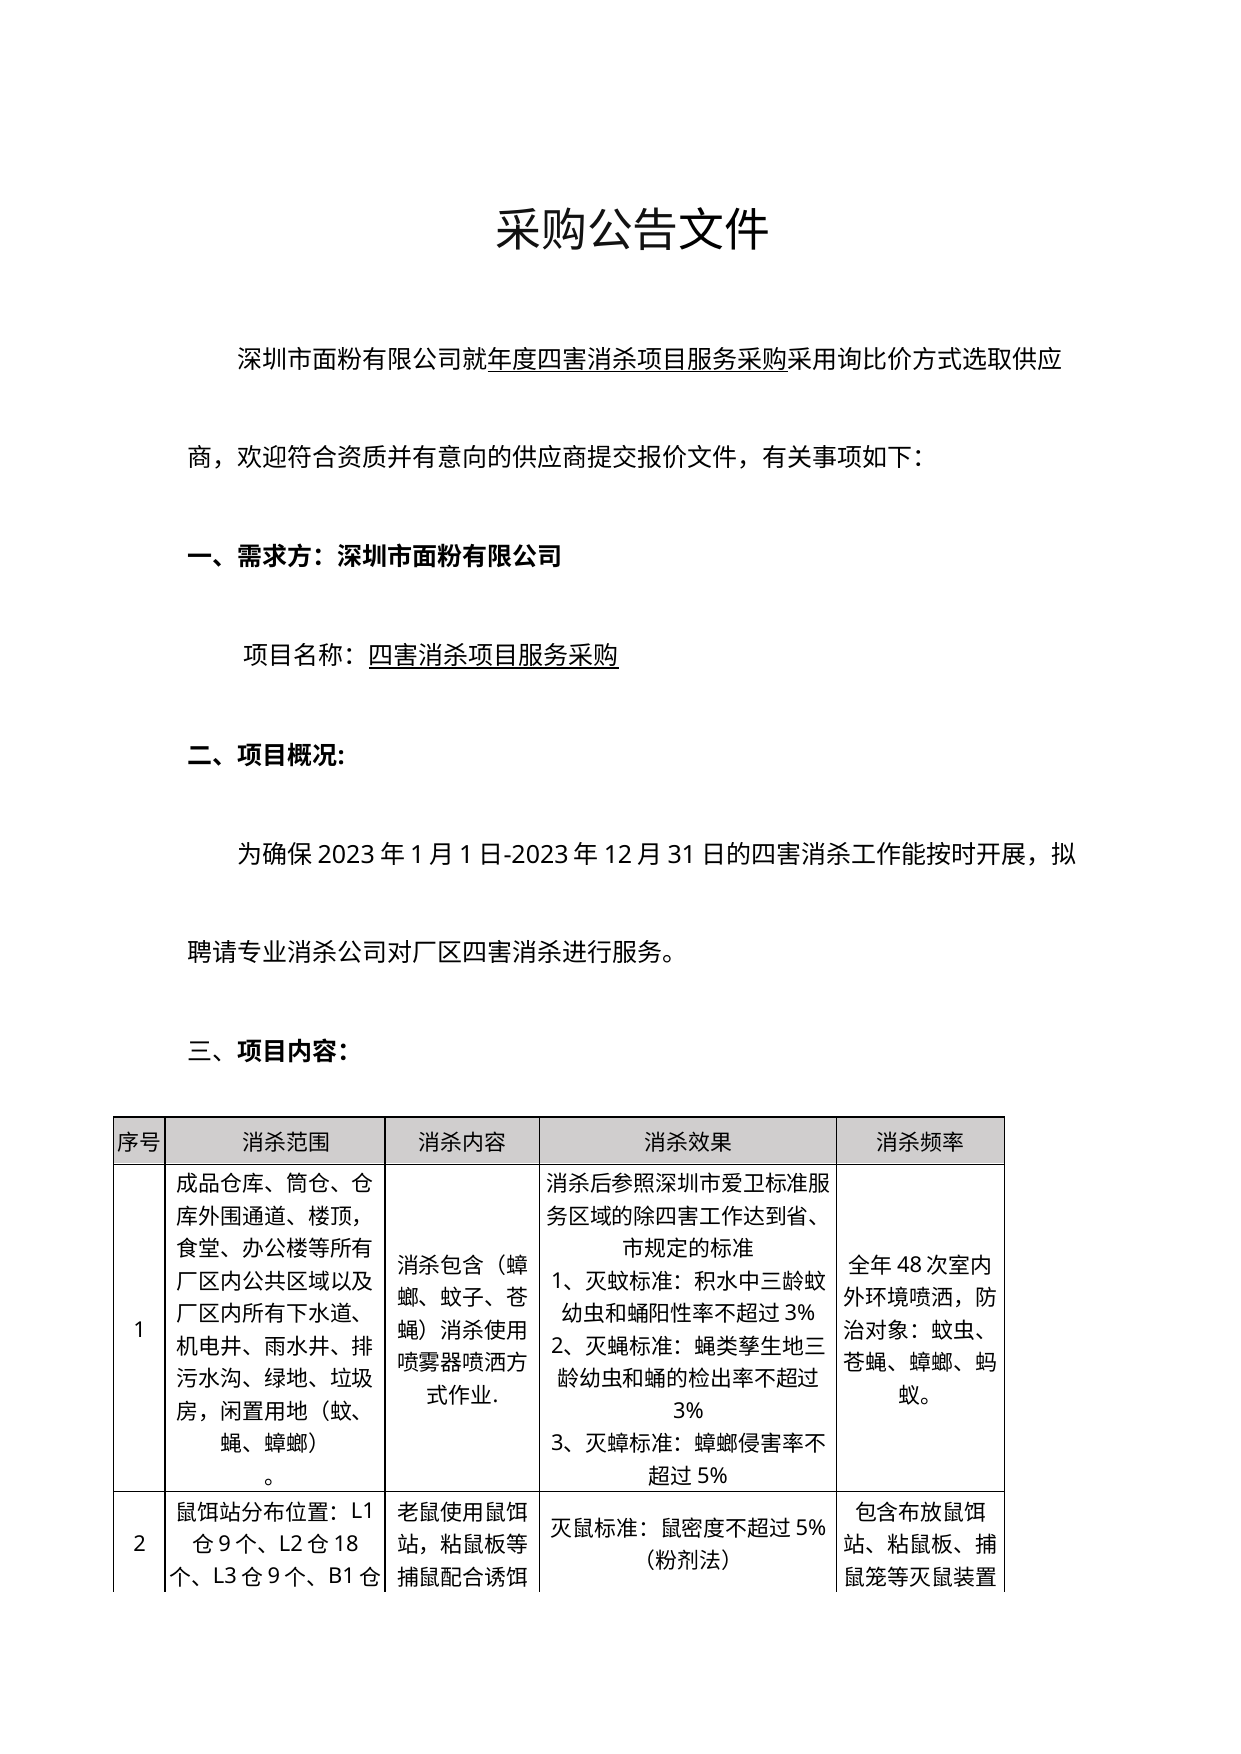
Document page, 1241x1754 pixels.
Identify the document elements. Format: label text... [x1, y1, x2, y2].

table_cell 灭鼠标准：鼠密度不超过5%（粉剂法） [540, 1492, 836, 1592]
subtitle 一、需求方：深圳市面粉有限公司 [187, 522, 1078, 587]
table_header 消杀内容 [386, 1118, 539, 1163]
subtitle 采购公告文件 [187, 178, 1078, 276]
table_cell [166, 1492, 384, 1592]
table_cell 消杀包含（蟑螂、蚊子、苍蝇）消杀使用喷雾器喷洒方式作业. [386, 1165, 539, 1491]
text 项目名称：四害消杀项目服务采购 [231, 621, 1083, 686]
table_cell 2 [114, 1492, 164, 1592]
subtitle 二、项目概况: [187, 721, 1078, 786]
table_cell 全年48次室内外环境喷洒，防治对象：蚊虫、苍蝇、蟑螂、蚂蚁。 [837, 1165, 1004, 1491]
table_cell 1 [114, 1165, 164, 1491]
table_cell 消杀后参照深圳市爱卫标准服务区域的除四害工作达到省、市规定的标准 1、灭蚊标准：积水中三龄蚊幼虫和蛹阳性率不超过3% 2、灭蝇标准：蝇类孳生地三龄幼虫和蛹的检出率不超过3% 3、灭蟑标准：蟑螂侵害率不超过5% [540, 1165, 836, 1491]
table_header 消杀效果 [540, 1118, 836, 1163]
table_header 序号 [114, 1118, 164, 1163]
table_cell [386, 1492, 539, 1592]
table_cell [837, 1492, 1004, 1592]
subtitle 项目内容： [187, 1017, 1078, 1082]
table_header 消杀范围 [166, 1118, 384, 1163]
table_cell 成品仓库、筒仓、仓库外围通道、楼顶，食堂、办公楼等所有厂区内公共区域以及厂区内所有下水道、机电井、雨水井、排污水沟、绿地、垃圾房，闲置用地（蚊、蝇、蟑螂） 。 [166, 1165, 384, 1491]
text 为确保2023年1月1日-2023年12月31日的四害消杀工作能按时开展，拟聘请专业消杀公司对厂区四害消杀进行服务。 [187, 820, 1083, 983]
table_header 消杀频率 [837, 1118, 1004, 1163]
text 深圳市面粉有限公司就年度四害消杀项目服务采购采用询比价方式选取供应商，欢迎符合资质并有意向的供应商提交报价文件，有关事项如下： [187, 325, 1083, 488]
